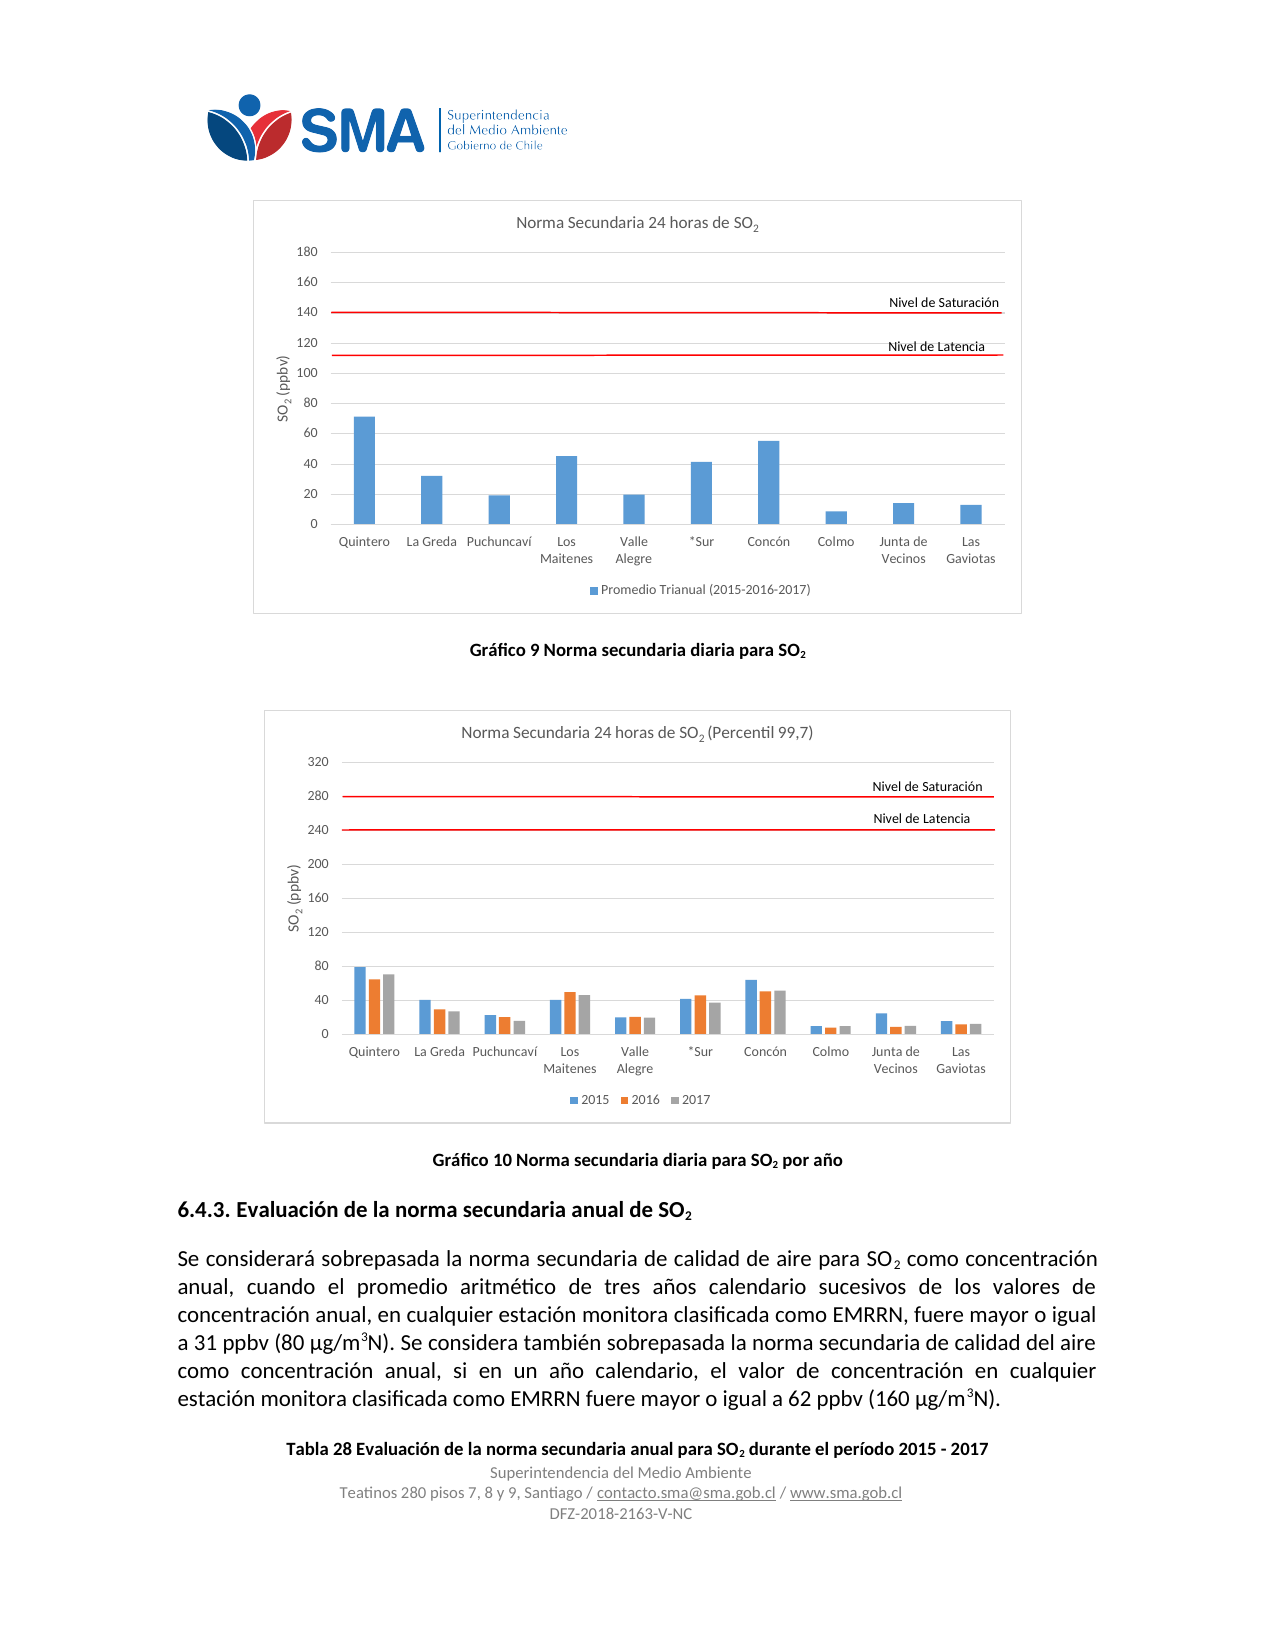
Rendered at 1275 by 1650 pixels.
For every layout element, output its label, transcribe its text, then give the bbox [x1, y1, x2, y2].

text Gráfico 9 Norma secundaria diaria para SO2 [177, 638, 1098, 661]
subtitle Evaluación de la norma secundaria anual de SO2 [177, 1196, 1098, 1224]
text Se considerará sobrepasada la norma secundaria de calidad de aire para SO2 como concentración anual, cuando el promedio aritmético de tres años calendario sucesivos de los valores de concentración anual, en cualquier estación monitora clasificada como EMRRN, fuere mayor o igual a 31 ppbv (80 µg/m3N). Se considera también sobrepasada la norma secundaria de calidad del aire como concentración anual, si en un año calendario, el valor de concentración en cualquier estación monitora clasificada como EMRRN fuere mayor o igual a 62 ppbv (160 µg/m3N). [177, 1244, 1098, 1413]
text Gráfico 10 Norma secundaria diaria para SO2 por año [177, 1148, 1098, 1171]
picture [177, 73, 587, 176]
